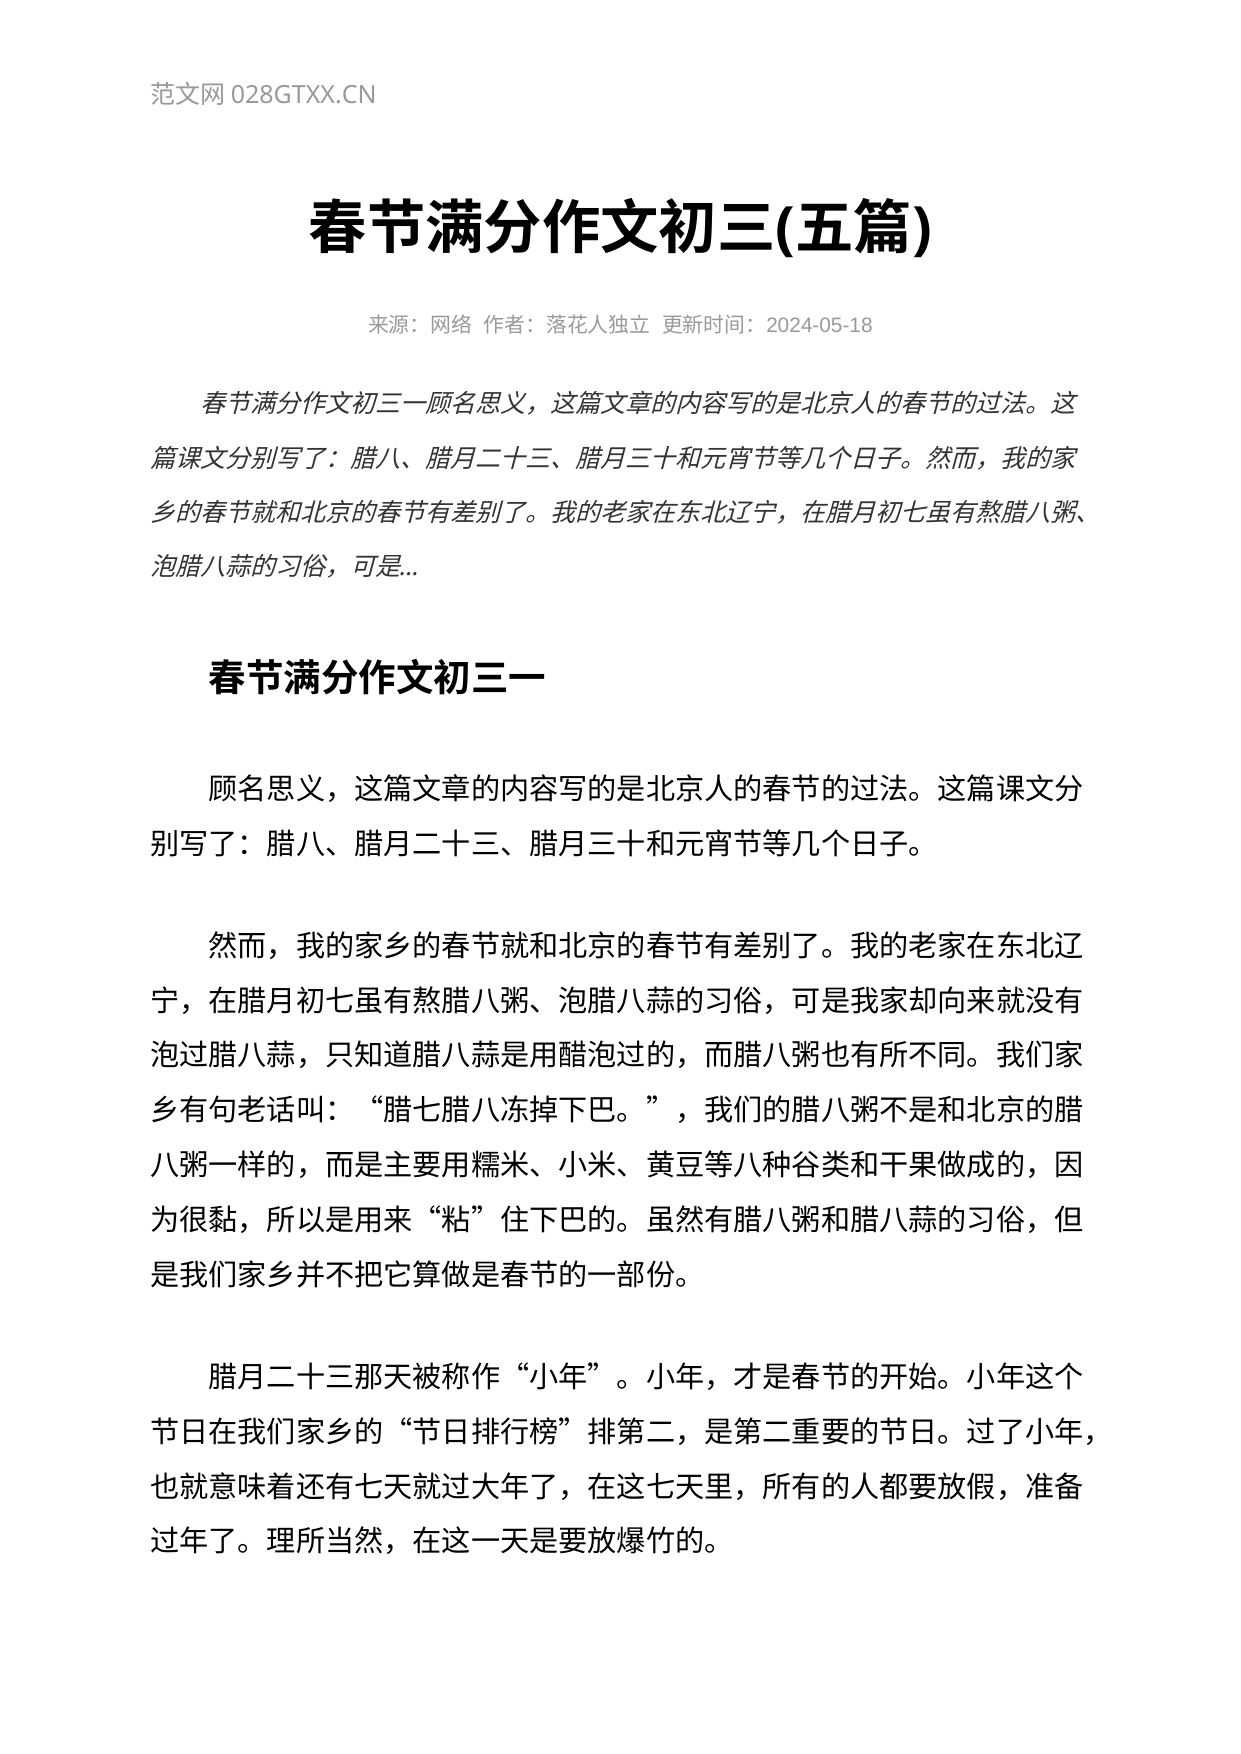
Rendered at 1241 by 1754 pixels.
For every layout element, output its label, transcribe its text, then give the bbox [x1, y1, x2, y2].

text 春节满分作文初三一顾名思义，这篇文章的内容写的是北京人的春节的过法。这篇课文分别写了：腊八、腊月二十三、腊月三十和元宵节等几个日子。然而，我的家乡的春节就和北京的春节有差别了。我的老家在东北辽宁，在腊月初七虽有熬腊八粥、泡腊八蒜的习俗，可是... [150, 384, 1090, 583]
text 腊月二十三那天被称作“小年”。小年，才是春节的开始。小年这个节日在我们家乡的“节日排行榜”排第二，是第二重要的节日。过了小年，也就意味着还有七天就过大年了，在这七天里，所有的人都要放假，准备过年了。理所当然，在这一天是要放爆竹的。 [150, 1353, 1090, 1560]
text 来源：网络 作者：落花人独立 更新时间：2024-05-18 [150, 313, 1090, 337]
text 然而，我的家乡的春节就和北京的春节有差别了。我的老家在东北辽宁，在腊月初七虽有熬腊八粥、泡腊八蒜的习俗，可是我家却向来就没有泡过腊八蒜，只知道腊八蒜是用醋泡过的，而腊八粥也有所不同。我们家乡有句老话叫：“腊七腊八冻掉下巴。”，我们的腊八粥不是和北京的腊八粥一样的，而是主要用糯米、小米、黄豆等八种谷类和干果做成的，因为很黏，所以是用来“粘”住下巴的。虽然有腊八粥和腊八蒜的习俗，但是我们家乡并不把它算做是春节的一部份。 [150, 922, 1090, 1294]
text 春节满分作文初三一 [150, 648, 1090, 702]
subtitle 春节满分作文初三(五篇) [150, 181, 1090, 266]
text 顾名思义，这篇文章的内容写的是北京人的春节的过法。这篇课文分别写了：腊八、腊月二十三、腊月三十和元宵节等几个日子。 [150, 766, 1090, 863]
